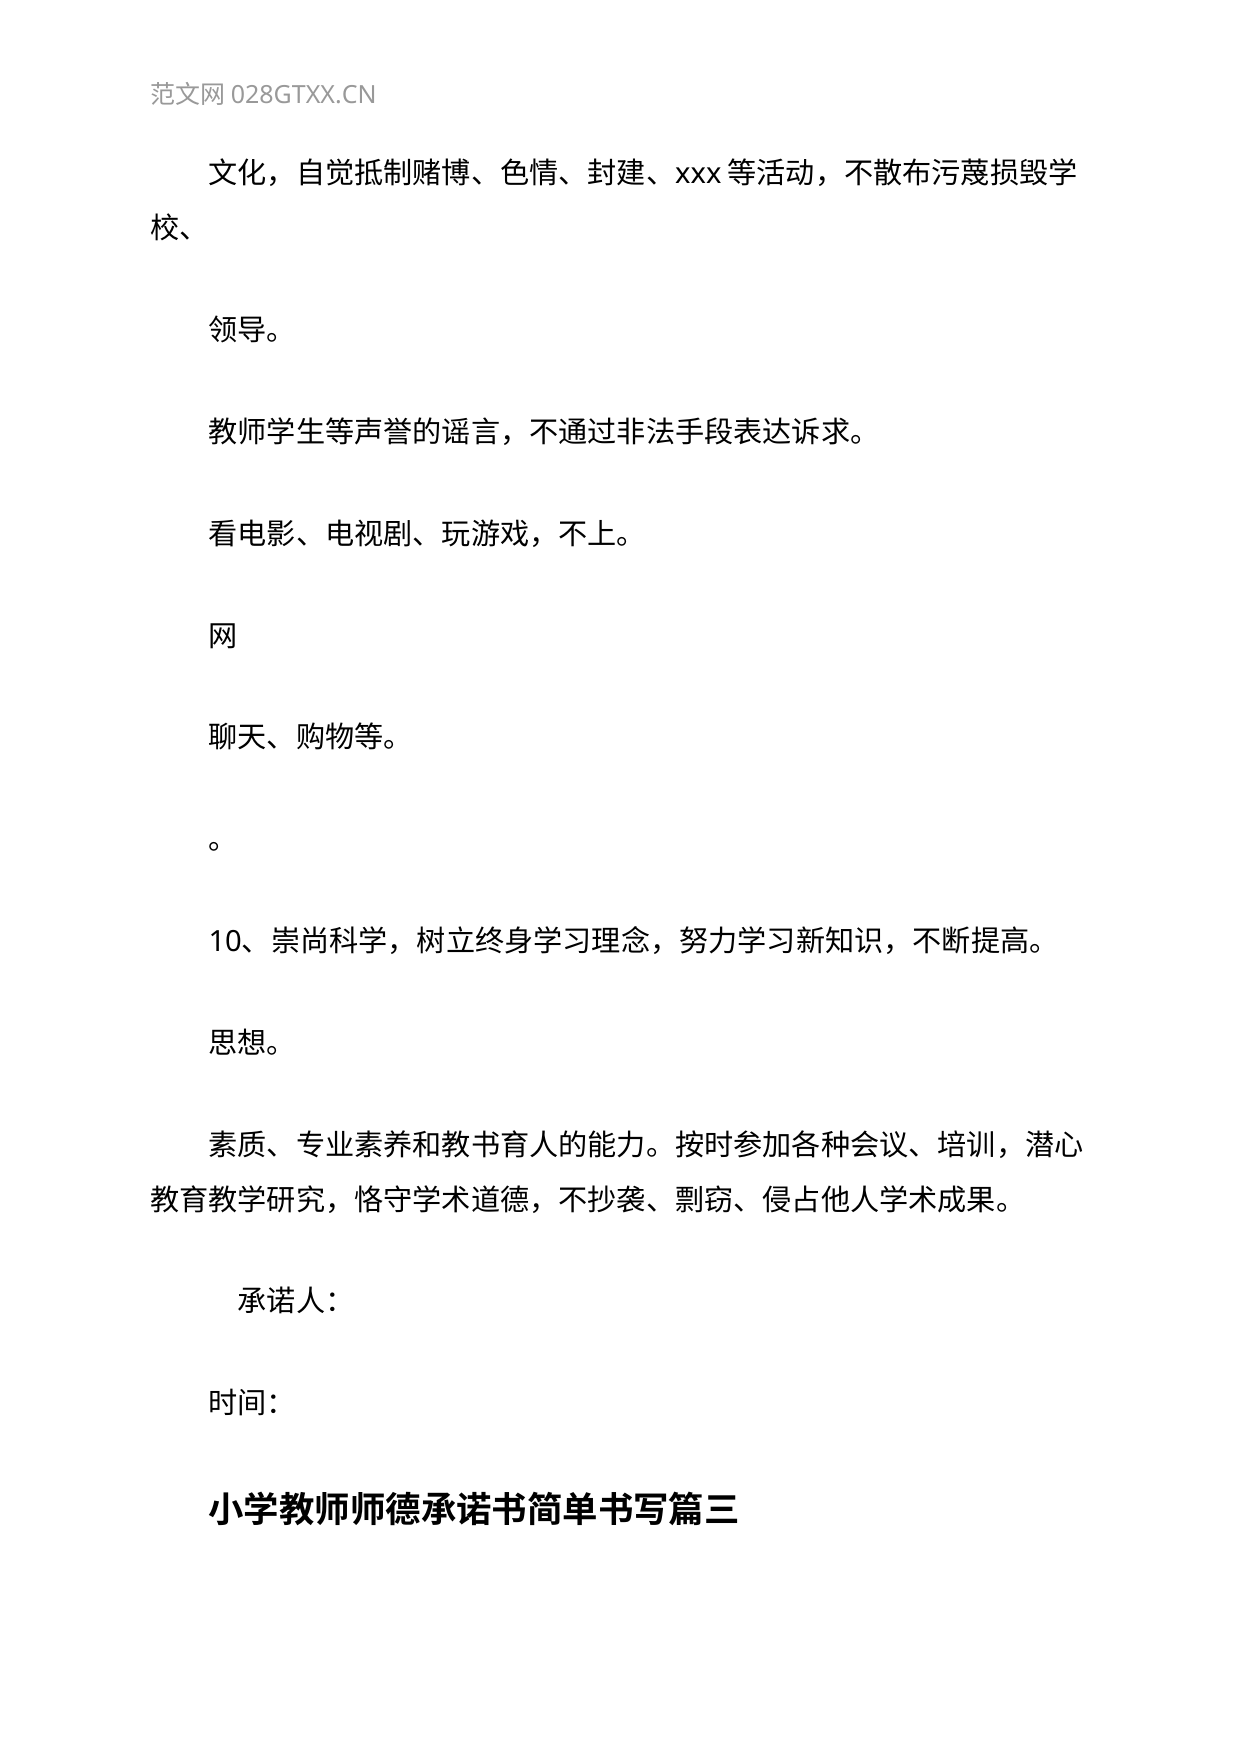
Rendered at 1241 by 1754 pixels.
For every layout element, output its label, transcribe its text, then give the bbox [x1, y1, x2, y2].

text 领导。 [150, 307, 1090, 349]
text 小学教师师德承诺书简单书写篇三 [150, 1481, 1090, 1533]
text 承诺人： [150, 1278, 1090, 1320]
text 10、崇尚科学，树立终身学习理念，努力学习新知识，不断提高。 [150, 917, 1090, 960]
text 思想。 [150, 1019, 1090, 1062]
text 网 [150, 612, 1090, 654]
text 聊天、购物等。 [150, 714, 1090, 756]
text 。 [150, 816, 1090, 858]
text 文化，自觉抵制赌博、色情、封建、xxx等活动，不散布污蔑损毁学校、 [150, 150, 1090, 247]
text 教师学生等声誉的谣言，不通过非法手段表达诉求。 [150, 408, 1090, 451]
text 看电影、电视剧、玩游戏，不上。 [150, 510, 1090, 553]
text 素质、专业素养和教书育人的能力。按时参加各种会议、培训，潜心教育教学研究，恪守学术道德，不抄袭、剽窃、侵占他人学术成果。 [150, 1121, 1090, 1218]
text 时间： [150, 1379, 1090, 1422]
